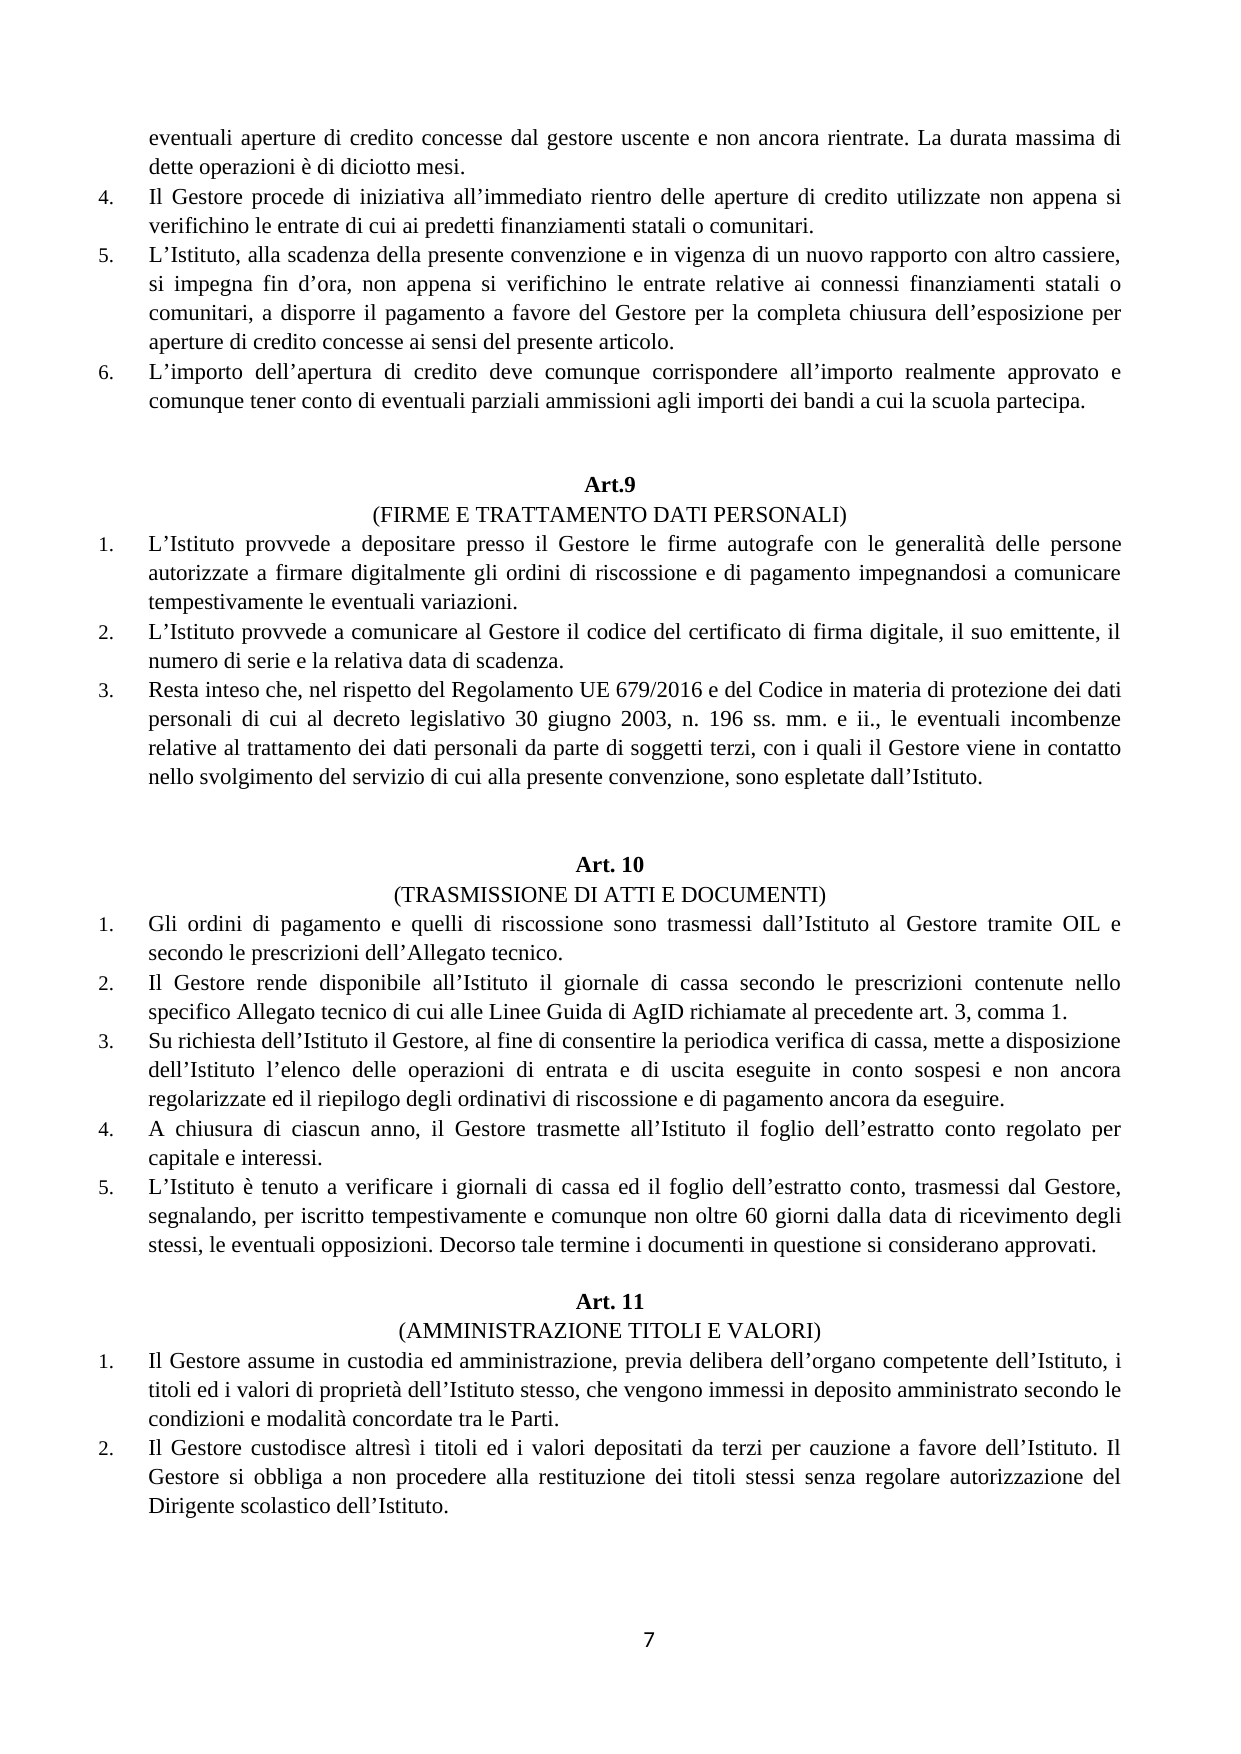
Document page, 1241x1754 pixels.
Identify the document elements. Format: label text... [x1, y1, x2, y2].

list Gli ordini di pagamento e quelli di riscossione sono trasmessi dall’Istituto al Gestore tramite OIL e secondo le prescrizioni dell’Allegato tecnico. [98, 910, 1123, 966]
text (TRASMISSIONE DI ATTI E DOCUMENTI) [98, 881, 1122, 907]
list Resta inteso che, nel rispetto del Regolamento UE 679/2016 e del Codice in materia di protezione dei dati personali di cui al decreto legislativo 30 giugno 2003, n. 196 ss. mm. e ii., le eventuali incombenze relative al trattamento dei dati personali da parte di soggetti terzi, con i quali il Gestore viene in contatto nello svolgimento del servizio di cui alla presente convenzione, sono espletate dall’Istituto. [98, 676, 1123, 789]
list L’Istituto è tenuto a verificare i giornali di cassa ed il foglio dell’estratto conto, trasmessi dal Gestore, segnalando, per iscritto tempestivamente e comunque non oltre 60 giorni dalla data di ricevimento degli stessi, le eventuali opposizioni. Decorso tale termine i documenti in questione si considerano approvati. [98, 1173, 1123, 1257]
text (FIRME E TRATTAMENTO DATI PERSONALI) [98, 501, 1122, 527]
list L’Istituto provvede a depositare presso il Gestore le firme autografe con le generalità delle persone autorizzate a firmare digitalmente gli ordini di riscossione e di pagamento impegnandosi a comunicare tempestivamente le eventuali variazioni. [98, 530, 1123, 614]
list L’importo dell’apertura di credito deve comunque corrispondere all’importo realmente approvato e comunque tener conto di eventuali parziali ammissioni agli importi dei bandi a cui la scuola partecipa. [98, 358, 1123, 413]
list Il Gestore assume in custodia ed amministrazione, previa delibera dell’organo competente dell’Istituto, i titoli ed i valori di proprietà dell’Istituto stesso, che vengono immessi in deposito amministrato secondo le condizioni e modalità concordate tra le Parti. [98, 1347, 1123, 1431]
list L’Istituto, alla scadenza della presente convenzione e in vigenza di un nuovo rapporto con altro cassiere, si impegna fin d’ora, non appena si verifichino le entrate relative ai connessi finanziamenti statali o comunitari, a disporre il pagamento a favore del Gestore per la completa chiusura dell’esposizione per aperture di credito concesse ai sensi del presente articolo. [98, 241, 1123, 354]
list A chiusura di ciascun anno, il Gestore trasmette all’Istituto il foglio dell’estratto conto regolato per capitale e interessi. [98, 1115, 1123, 1170]
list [98, 124, 1123, 180]
text Art. 10 [98, 851, 1122, 878]
text Art.9 [98, 471, 1122, 498]
list Il Gestore custodisce altresì i titoli ed i valori depositati da terzi per cauzione a favore dell’Istituto. Il Gestore si obbliga a non procedere alla restituzione dei titoli stessi senza regolare autorizzazione del Dirigente scolastico dell’Istituto. [98, 1434, 1123, 1519]
list Su richiesta dell’Istituto il Gestore, al fine di consentire la periodica verifica di cassa, mette a disposizione dell’Istituto l’elenco delle operazioni di entrata e di uscita eseguite in conto sospesi e non ancora regolarizzate ed il riepilogo degli ordinativi di riscossione e di pagamento ancora da eseguire. [98, 1027, 1123, 1112]
text Art. 11 [98, 1288, 1122, 1314]
subtitle (AMMINISTRAZIONE TITOLI E VALORI) [279, 1318, 941, 1344]
list Il Gestore rende disponibile all’Istituto il giornale di cassa secondo le prescrizioni contenute nello specifico Allegato tecnico di cui alle Linee Guida di AgID richiamate al precedente art. 3, comma 1. [98, 969, 1123, 1024]
list Il Gestore procede di iniziativa all’immediato rientro delle aperture di credito utilizzate non appena si verifichino le entrate di cui ai predetti finanziamenti statali o comunitari. [98, 183, 1123, 238]
list L’Istituto provvede a comunicare al Gestore il codice del certificato di firma digitale, il suo emittente, il numero di serie e la relativa data di scadenza. [98, 618, 1123, 673]
